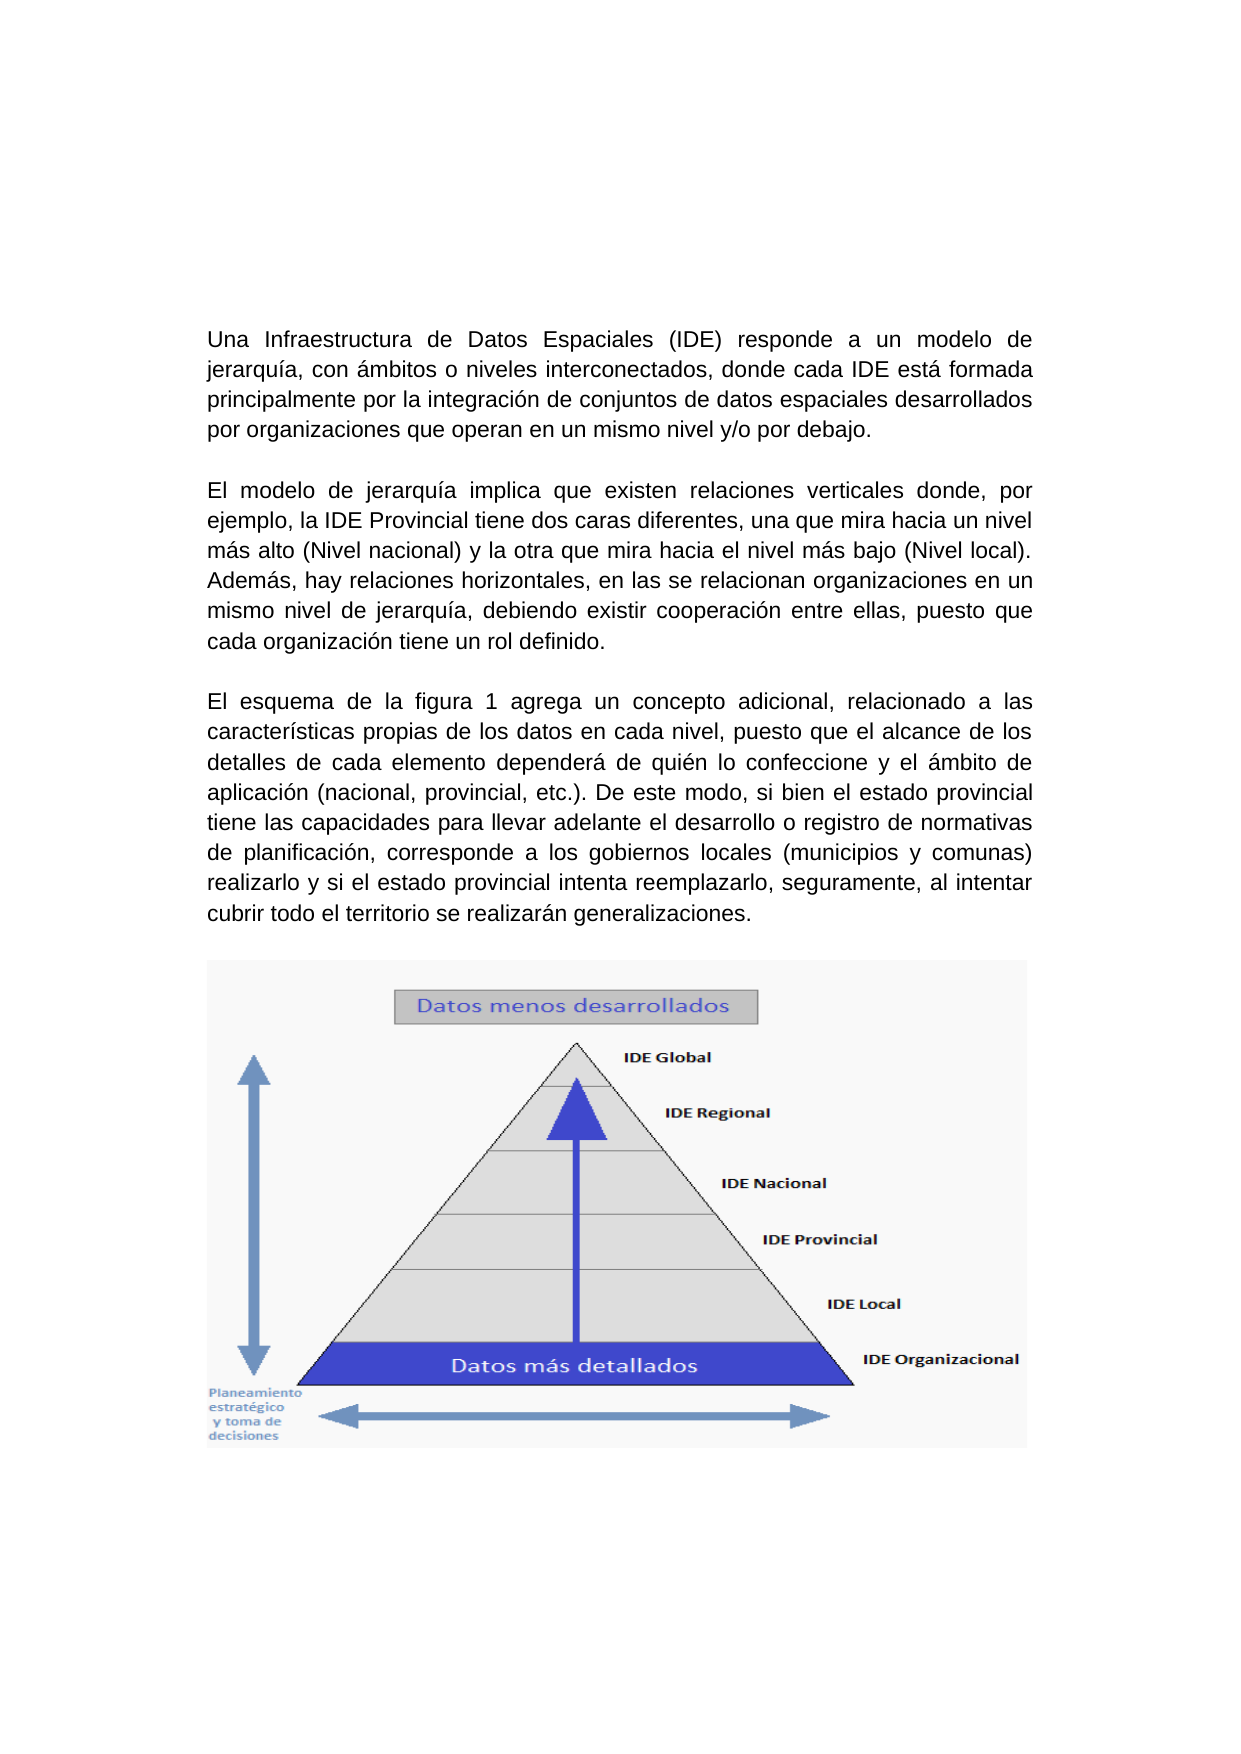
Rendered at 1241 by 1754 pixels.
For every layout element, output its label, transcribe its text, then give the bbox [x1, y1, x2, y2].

text El modelo de jerarquía implica que existen relaciones verticales donde, por ejemplo, la IDE Provincial tiene dos caras diferentes, una que mira hacia un nivel más alto (Nivel nacional) y la otra que mira hacia el nivel más bajo (Nivel local). Además, hay relaciones horizontales, en las se relacionan organizaciones en un mismo nivel de jerarquía, debiendo existir cooperación entre ellas, puesto que cada organización tiene un rol definido. [207, 477, 1033, 654]
picture [206, 960, 1028, 1448]
text Una Infraestructura de Datos Espaciales (IDE) responde a un modelo de jerarquía, con ámbitos o niveles interconectados, donde cada IDE está formada principalmente por la integración de conjuntos de datos espaciales desarrollados por organizaciones que operan en un mismo nivel y/o por debajo. [207, 326, 1033, 442]
text El esquema de la figura 1 agrega un concepto adicional, relacionado a las características propias de los datos en cada nivel, puesto que el alcance de los detalles de cada elemento dependerá de quién lo confeccione y el ámbito de aplicación (nacional, provincial, etc.). De este modo, si bien el estado provincial tiene las capacidades para llevar adelante el desarrollo o registro de normativas de planificación, corresponde a los gobiernos locales (municipios y comunas) realizarlo y si el estado provincial intenta reemplazarlo, seguramente, al intentar cubrir todo el territorio se realizarán generalizaciones. [207, 688, 1033, 926]
